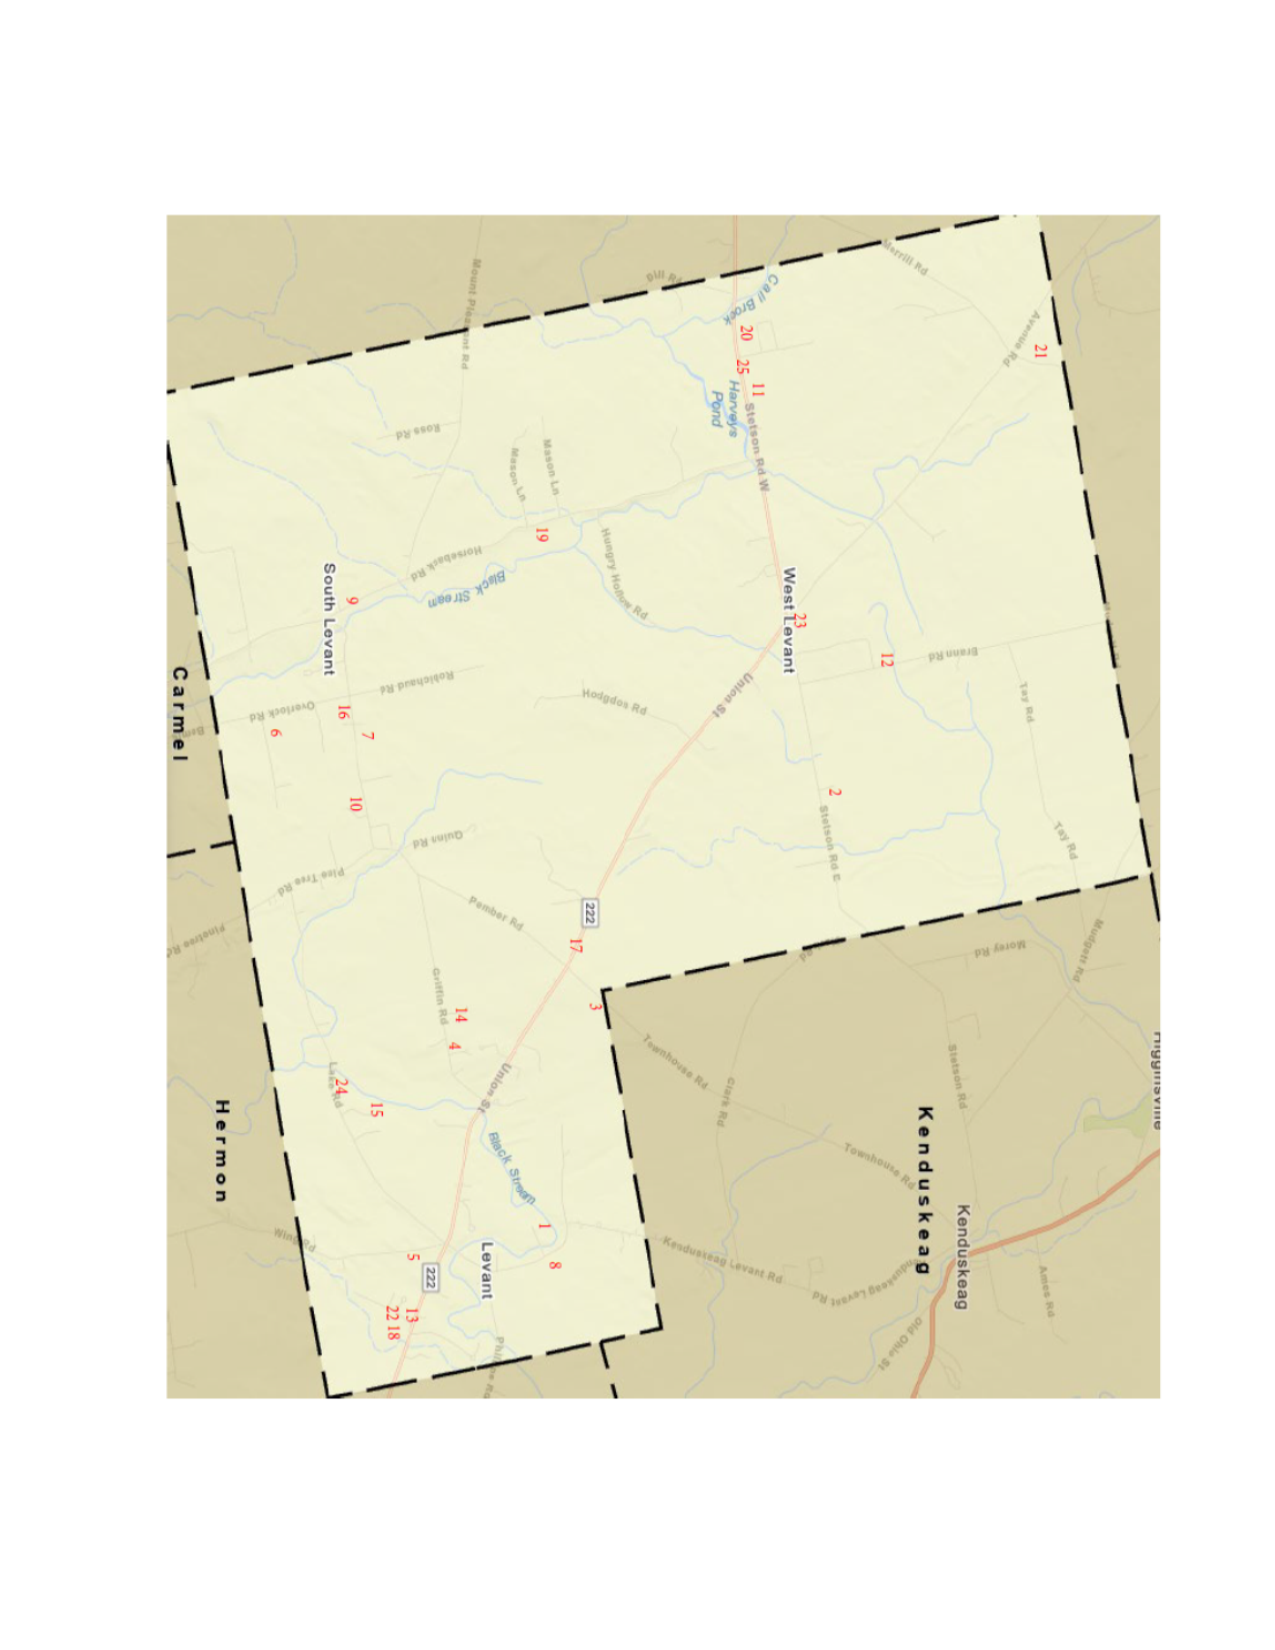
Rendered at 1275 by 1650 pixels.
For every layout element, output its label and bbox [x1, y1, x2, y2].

picture [154, 203, 1169, 1412]
